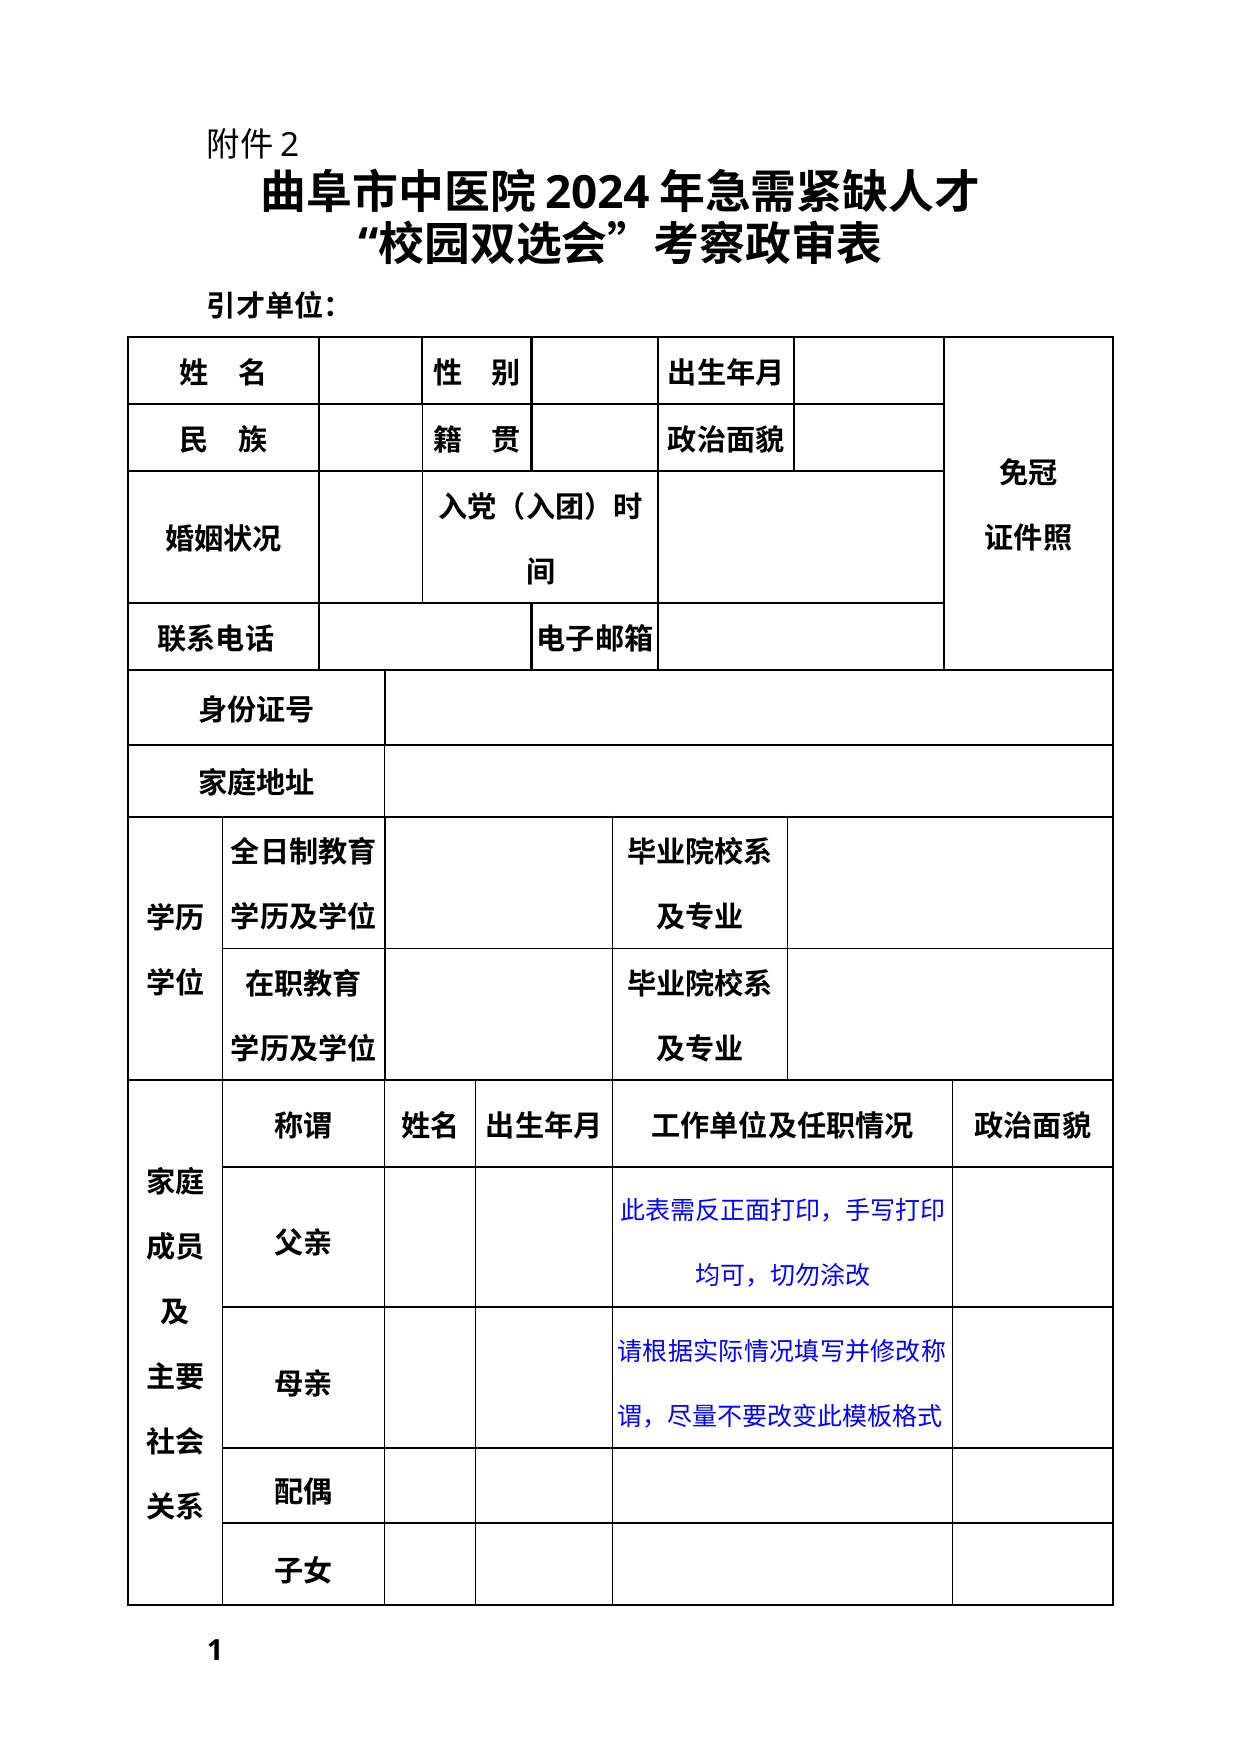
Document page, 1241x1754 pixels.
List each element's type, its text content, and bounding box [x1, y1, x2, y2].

table_cell [659, 472, 943, 602]
table_header 出生年月 [659, 338, 793, 403]
table_cell [613, 1524, 952, 1604]
table_cell 政治面貌 [659, 405, 793, 470]
table_cell 毕业院校系 及专业 [613, 818, 787, 948]
table_cell 称谓 [223, 1081, 384, 1166]
table_cell 母亲 [223, 1308, 384, 1447]
table_cell [320, 604, 530, 669]
table_header [533, 338, 657, 403]
table_cell [476, 1524, 612, 1604]
table_cell [386, 818, 612, 948]
text “校园双选会”考察政审表 [207, 219, 1033, 271]
table_cell 政治面貌 [953, 1081, 1112, 1166]
table_header 性 别 [423, 338, 530, 403]
table_cell [476, 1308, 612, 1447]
table_cell 身份证号 [129, 671, 384, 744]
table_cell 工作单位及任职情况 [613, 1081, 952, 1166]
table_cell 联系电话 [129, 604, 318, 669]
table_cell [476, 1168, 612, 1306]
table_cell [953, 1168, 1112, 1306]
table_cell [386, 671, 1112, 744]
table_cell 全日制教育 学历及学位 [223, 818, 384, 948]
table_cell [533, 405, 657, 470]
table_cell 出生年月 [476, 1081, 612, 1166]
table_cell [385, 1524, 475, 1604]
table_cell [613, 1449, 952, 1522]
text 附件2 [207, 114, 1033, 167]
table_cell 配偶 [223, 1449, 384, 1522]
table_cell 子女 [223, 1524, 384, 1604]
table_cell 父亲 [223, 1168, 384, 1306]
table_cell 民 族 [129, 405, 318, 470]
table_cell 在职教育 学历及学位 [223, 949, 384, 1079]
table_cell [320, 472, 422, 602]
table_header [320, 338, 421, 403]
table_cell [788, 818, 1112, 948]
text 曲阜市中医院2024年急需紧缺人才 [207, 167, 1033, 219]
table_cell [385, 1308, 475, 1447]
table_cell 此表需反正面打印，手写打印均可，切勿涂改 [613, 1168, 952, 1306]
table_cell 姓名 [385, 1081, 475, 1166]
text 引才单位： [207, 271, 1033, 336]
table_cell [953, 1449, 1112, 1522]
table_header [795, 338, 943, 403]
table_cell [385, 1449, 475, 1522]
table_cell 家庭地址 [129, 746, 384, 816]
table_cell 电子邮箱 [533, 604, 657, 669]
table_cell 学历 学位 [129, 818, 222, 1079]
table_cell [386, 949, 612, 1079]
table_header 免冠 证件照 [945, 338, 1112, 669]
table_cell [953, 1524, 1112, 1604]
table_cell [795, 405, 943, 470]
table_cell [788, 949, 1112, 1079]
table_cell 籍 贯 [423, 405, 530, 470]
table_cell [320, 405, 422, 470]
table_cell [659, 604, 943, 669]
table_cell 请根据实际情况填写并修改称谓，尽量不要改变此模板格式 [613, 1308, 952, 1447]
table_cell [385, 1168, 475, 1306]
table_cell [385, 746, 1112, 816]
table_cell 毕业院校系 及专业 [613, 949, 787, 1079]
table_cell 入党（入团）时间 [423, 472, 657, 602]
table_cell 婚姻状况 [129, 472, 318, 602]
table_cell [476, 1449, 612, 1522]
table_header 姓 名 [129, 338, 318, 403]
table_cell [953, 1308, 1112, 1447]
table_cell 家庭成员及 主要社会 关系 [129, 1081, 222, 1604]
